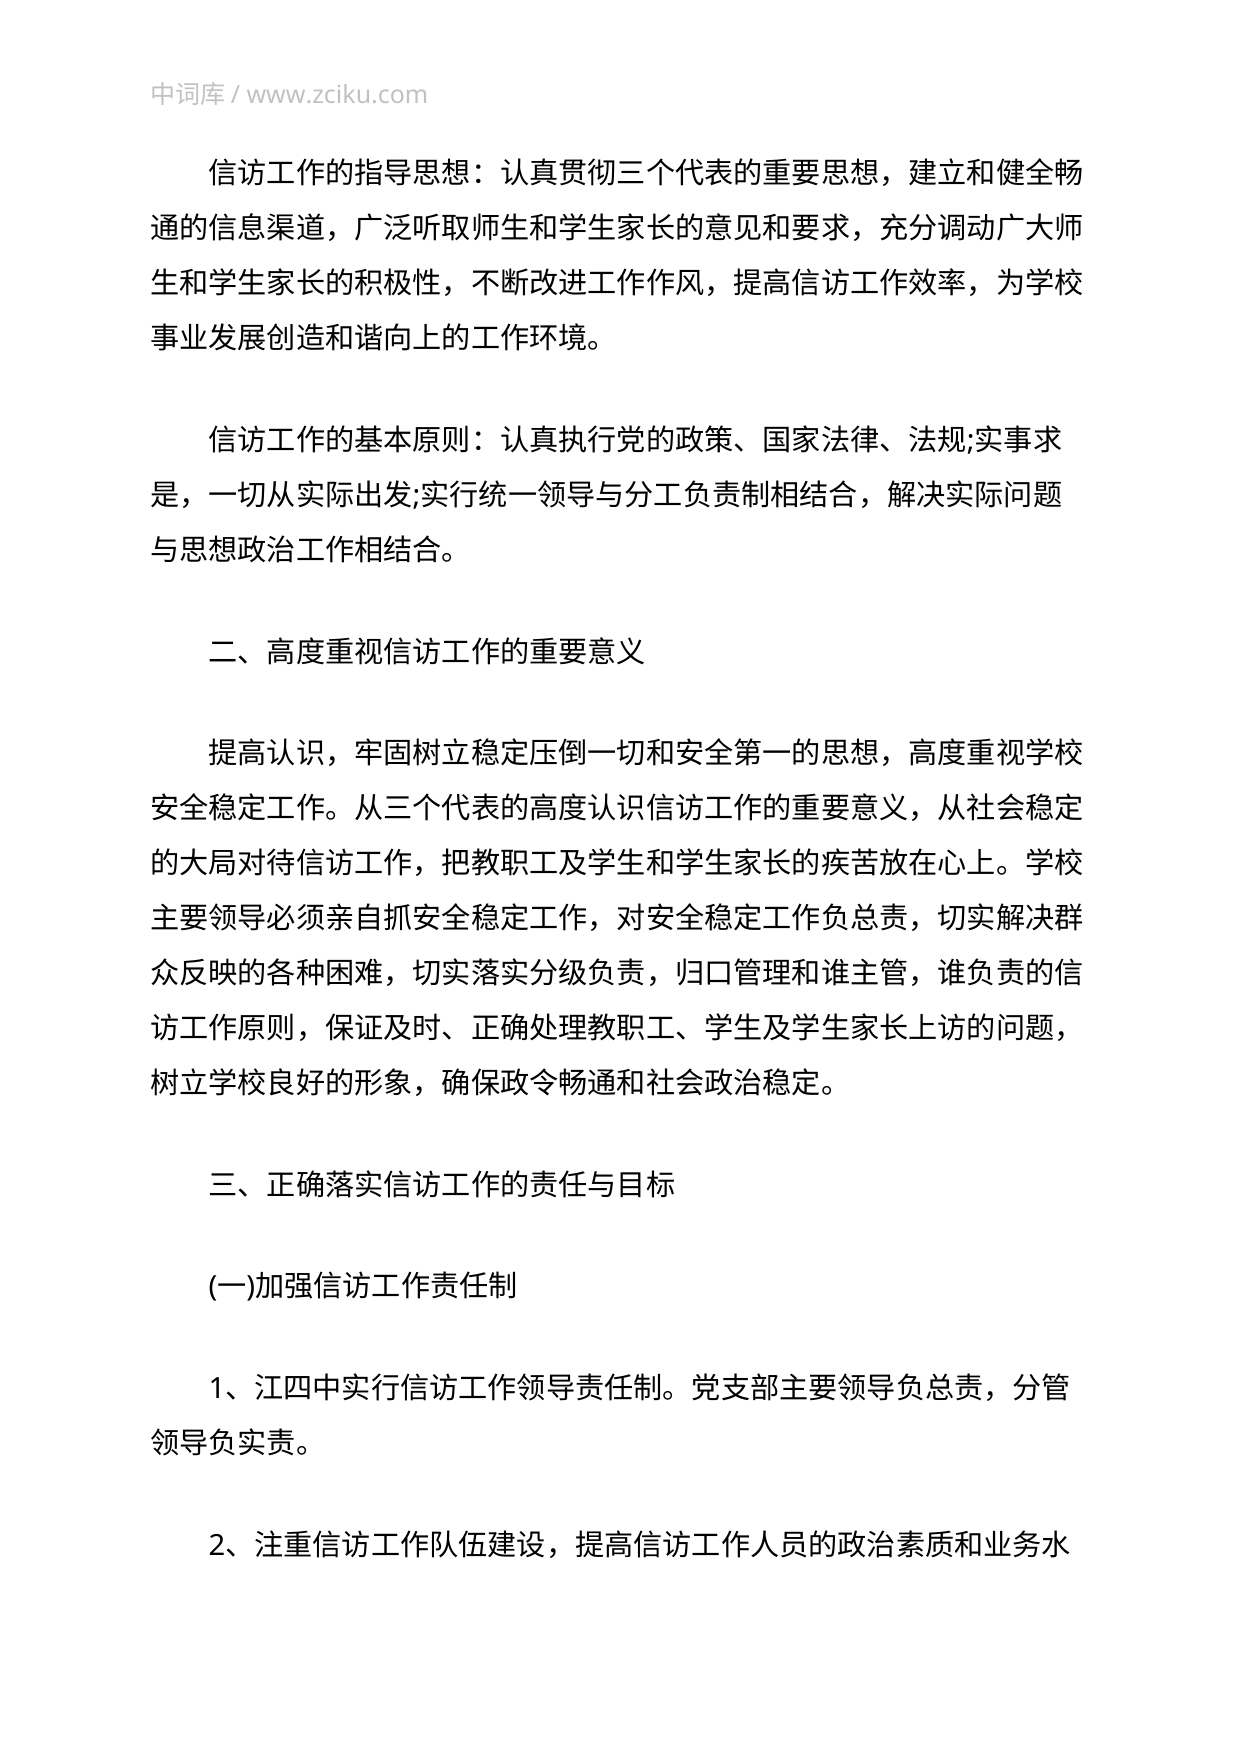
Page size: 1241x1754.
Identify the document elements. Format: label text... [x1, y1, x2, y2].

text 二、高度重视信访工作的重要意义 [150, 628, 1090, 671]
text (一)加强信访工作责任制 [150, 1263, 1090, 1305]
text 提高认识，牢固树立稳定压倒一切和安全第一的思想，高度重视学校安全稳定工作。从三个代表的高度认识信访工作的重要意义，从社会稳定的大局对待信访工作，把教职工及学生和学生家长的疾苦放在心上。学校主要领导必须亲自抓安全稳定工作，对安全稳定工作负总责，切实解决群众反映的各种困难，切实落实分级负责，归口管理和谁主管，谁负责的信访工作原则，保证及时、正确处理教职工、学生及学生家长上访的问题，树立学校良好的形象，确保政令畅通和社会政治稳定。 [150, 730, 1090, 1102]
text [150, 1522, 1090, 1564]
text 1、江四中实行信访工作领导责任制。党支部主要领导负总责，分管领导负实责。 [150, 1365, 1090, 1462]
text 三、正确落实信访工作的责任与目标 [150, 1161, 1090, 1203]
text 信访工作的指导思想：认真贯彻三个代表的重要思想，建立和健全畅通的信息渠道，广泛听取师生和学生家长的意见和要求，充分调动广大师生和学生家长的积极性，不断改进工作作风，提高信访工作效率，为学校事业发展创造和谐向上的工作环境。 [150, 150, 1090, 357]
text 信访工作的基本原则：认真执行党的政策、国家法律、法规;实事求是，一切从实际出发;实行统一领导与分工负责制相结合，解决实际问题与思想政治工作相结合。 [150, 416, 1090, 569]
